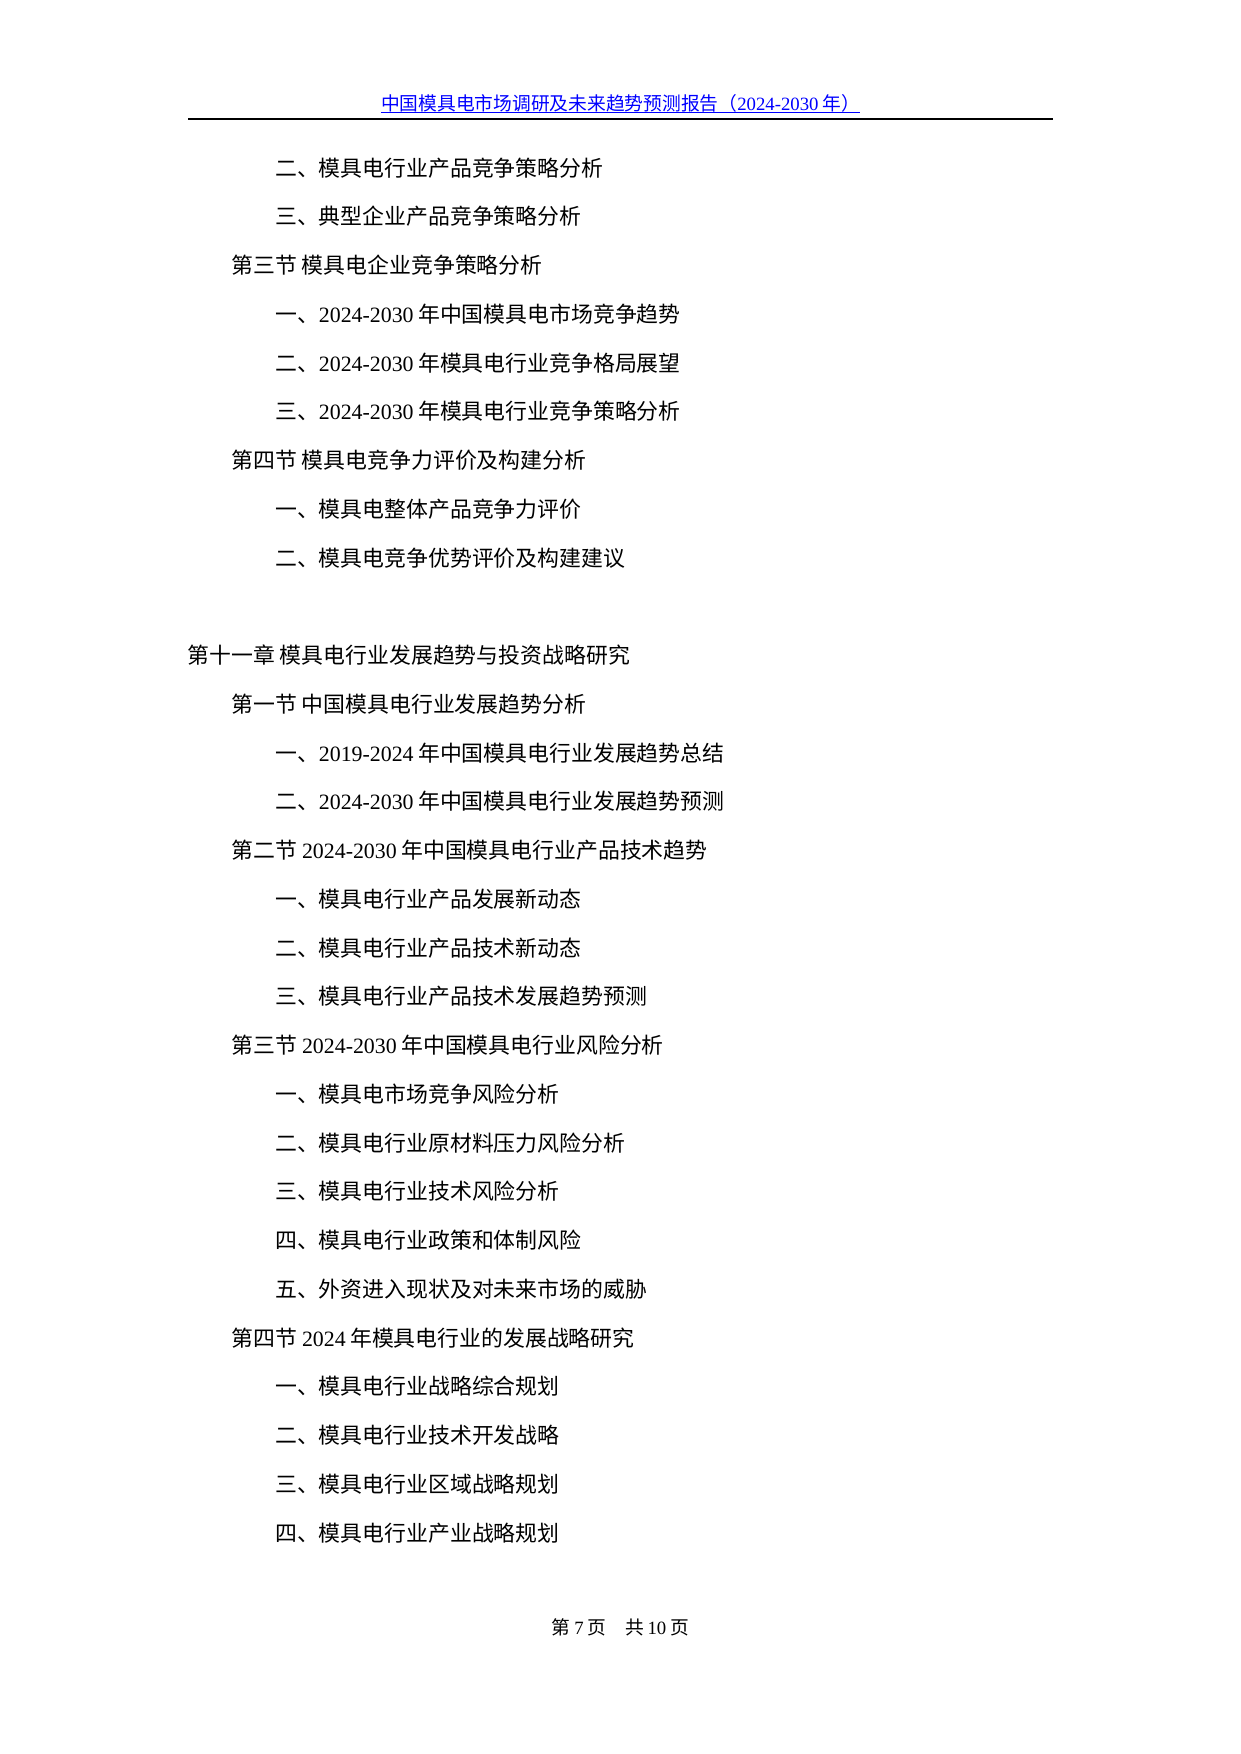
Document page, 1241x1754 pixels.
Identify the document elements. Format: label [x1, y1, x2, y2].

text [187, 150, 1053, 1548]
